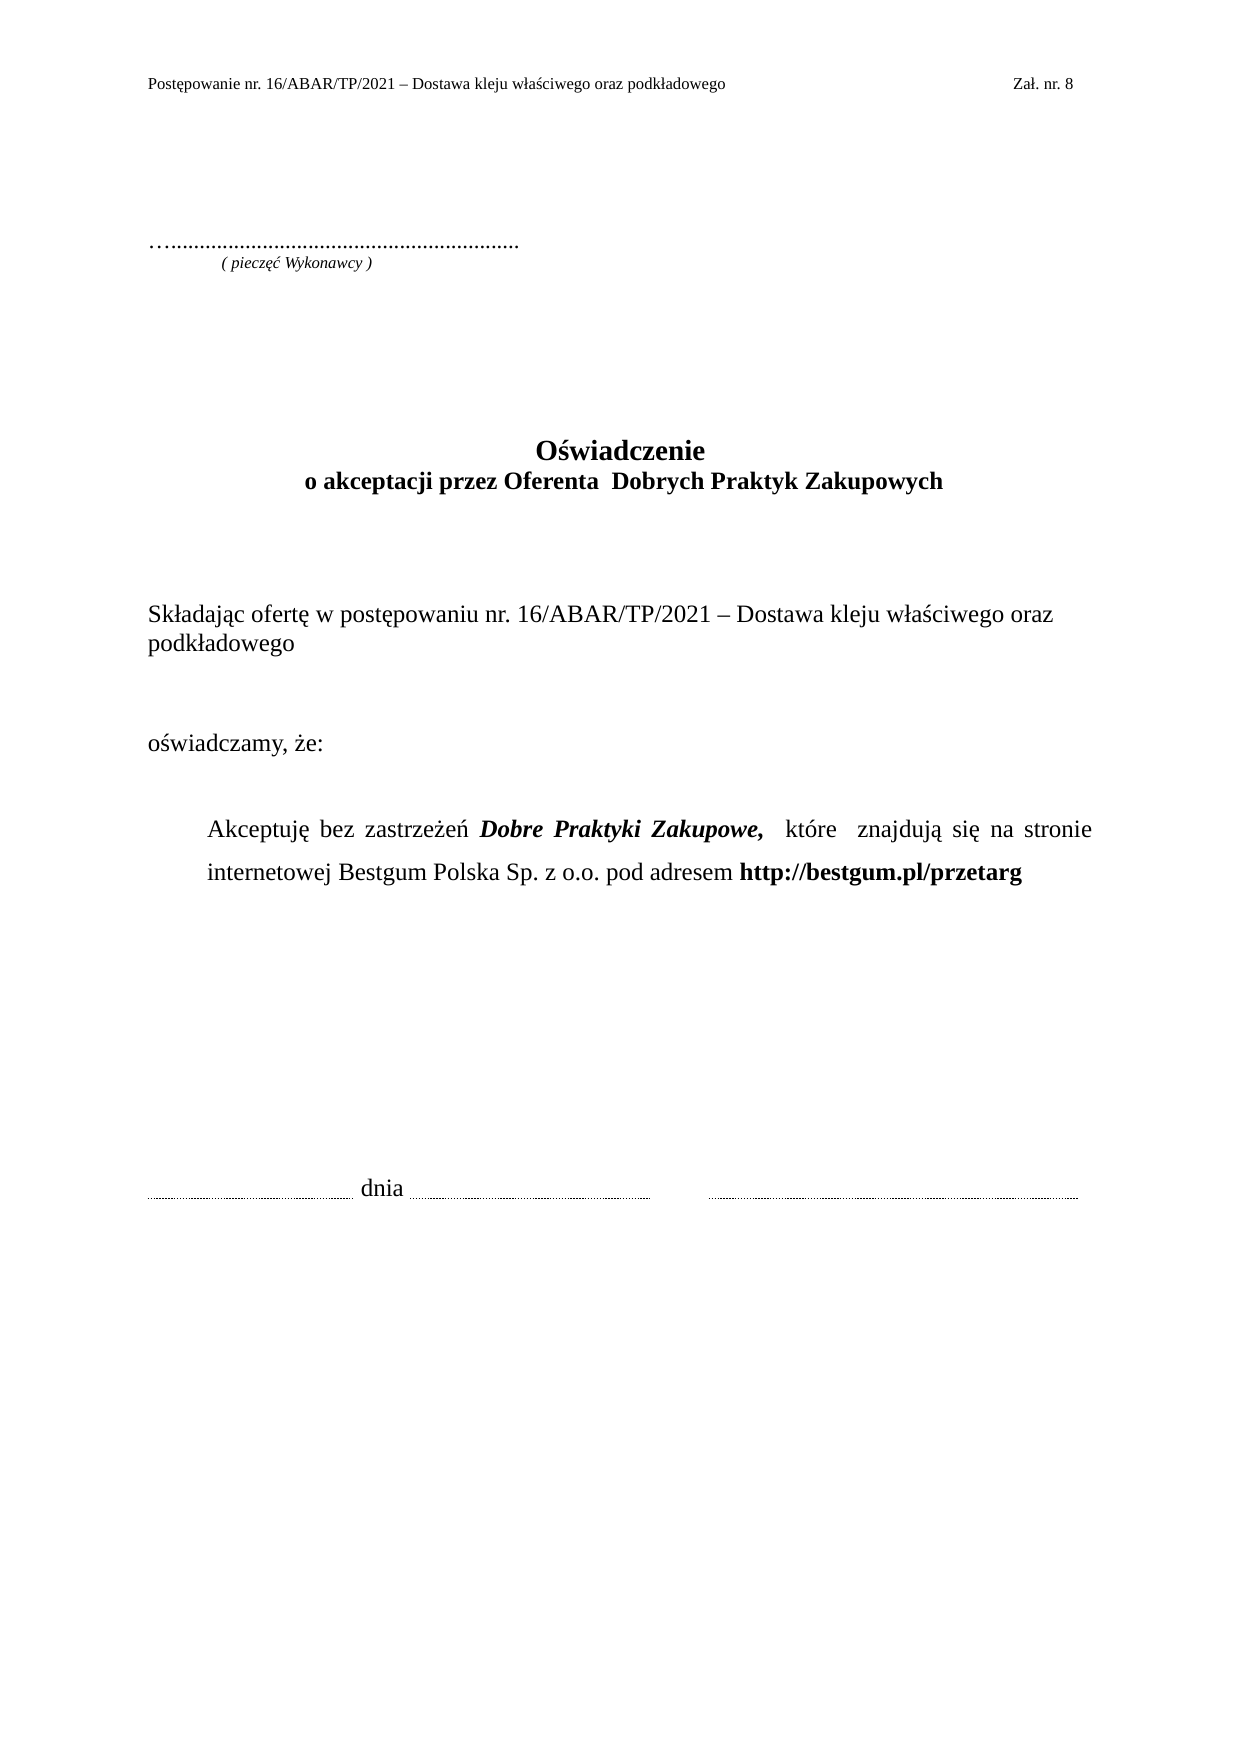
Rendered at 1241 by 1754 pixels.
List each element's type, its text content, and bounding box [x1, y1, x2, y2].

text oświadczamy, że: [148, 728, 1093, 756]
text ( pieczęć Wykonawcy ) [148, 253, 1093, 272]
text …............................................................. [148, 227, 1093, 253]
text Oświadczenie [148, 433, 1093, 466]
text Akceptuję bez zastrzeżeń Dobre Praktyki Zakupowe, które znajdują się na stronie internetowej Bestgum Polska Sp. z o.o. pod adresem http://bestgum.pl/przetarg [207, 814, 1093, 886]
text Składając ofertę w postępowaniu nr. 16/ABAR/TP/2021 – Dostawa kleju właściwego oraz podkładowego [148, 599, 1093, 656]
text dnia [148, 1173, 1093, 1201]
text o akceptacji przez Oferenta Dobrych Praktyk Zakupowych [148, 466, 1093, 495]
